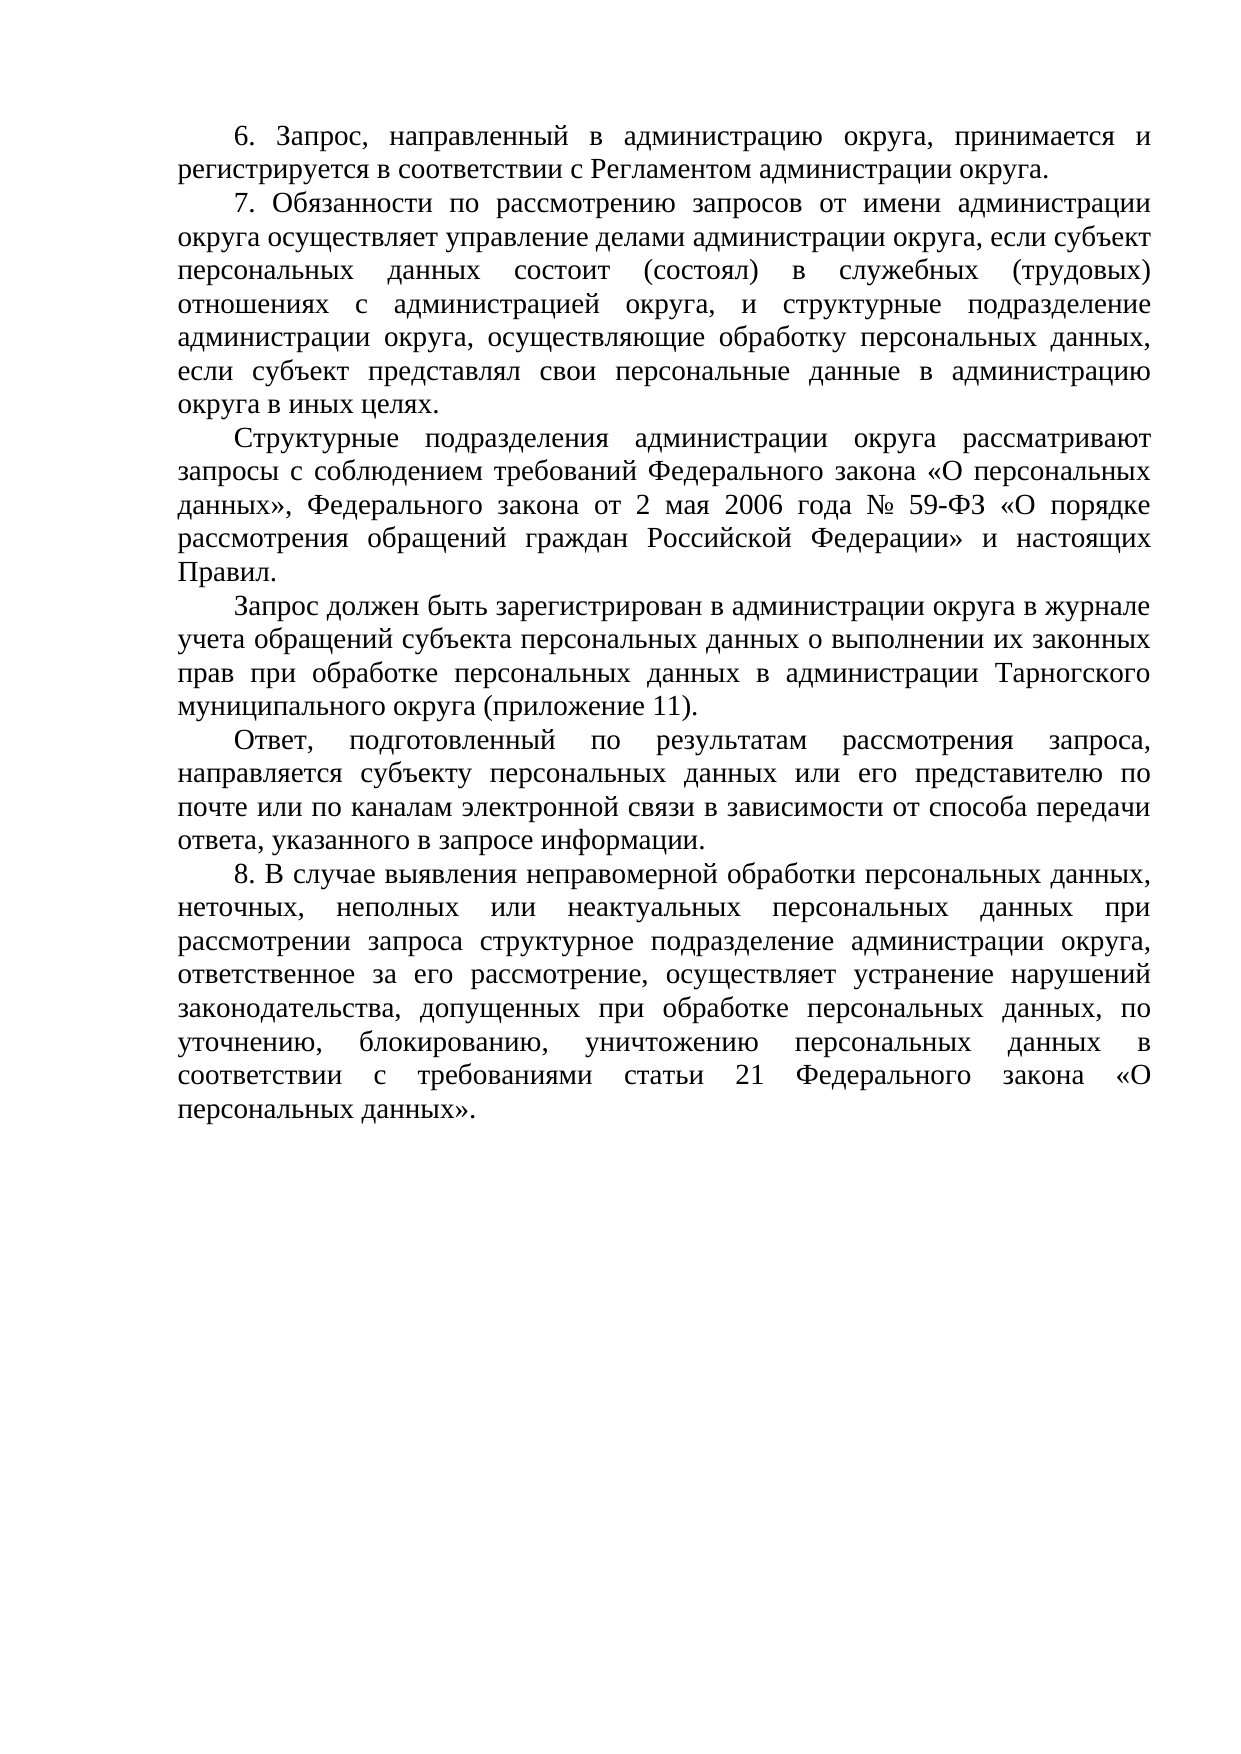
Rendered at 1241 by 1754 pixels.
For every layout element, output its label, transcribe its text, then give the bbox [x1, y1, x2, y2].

text 7. Обязанности по рассмотрению запросов от имени администрации округа осуществляет управление делами администрации округа, если субъект персональных данных состоит (состоял) в служебных (трудовых) отношениях с администрацией округа, и структурные подразделение администрации округа, осуществляющие обработку персональных данных, если субъект представлял свои персональные данные в администрацию округа в иных целях. [177, 185, 1152, 420]
text Структурные подразделения администрации округа рассматривают запросы с соблюдением требований Федерального закона «О персональных данных», Федерального закона от 2 мая 2006 года № 59-ФЗ «О порядке рассмотрения обращений граждан Российской Федерации» и настоящих Правил. [177, 420, 1152, 588]
text 8. В случае выявления неправомерной обработки персональных данных, неточных, неполных или неактуальных персональных данных при рассмотрении запроса структурное подразделение администрации округа, ответственное за его рассмотрение, осуществляет устранение нарушений законодательства, допущенных при обработке персональных данных, по уточнению, блокированию, уничтожению персональных данных в соответствии с требованиями статьи 21 Федерального закона «О персональных данных». [177, 856, 1152, 1124]
text Ответ, подготовленный по результатам рассмотрения запроса, направляется субъекту персональных данных или его представителю по почте или по каналам электронной связи в зависимости от способа передачи ответа, указанного в запросе информации. [177, 722, 1152, 856]
text 6. Запрос, направленный в администрацию округа, принимается и регистрируется в соответствии с Регламентом администрации округа. [177, 118, 1152, 185]
text Запрос должен быть зарегистрирован в администрации округа в журнале учета обращений субъекта персональных данных о выполнении их законных прав при обработке персональных данных в администрации Тарногского муниципального округа (приложение 11). [177, 588, 1152, 722]
